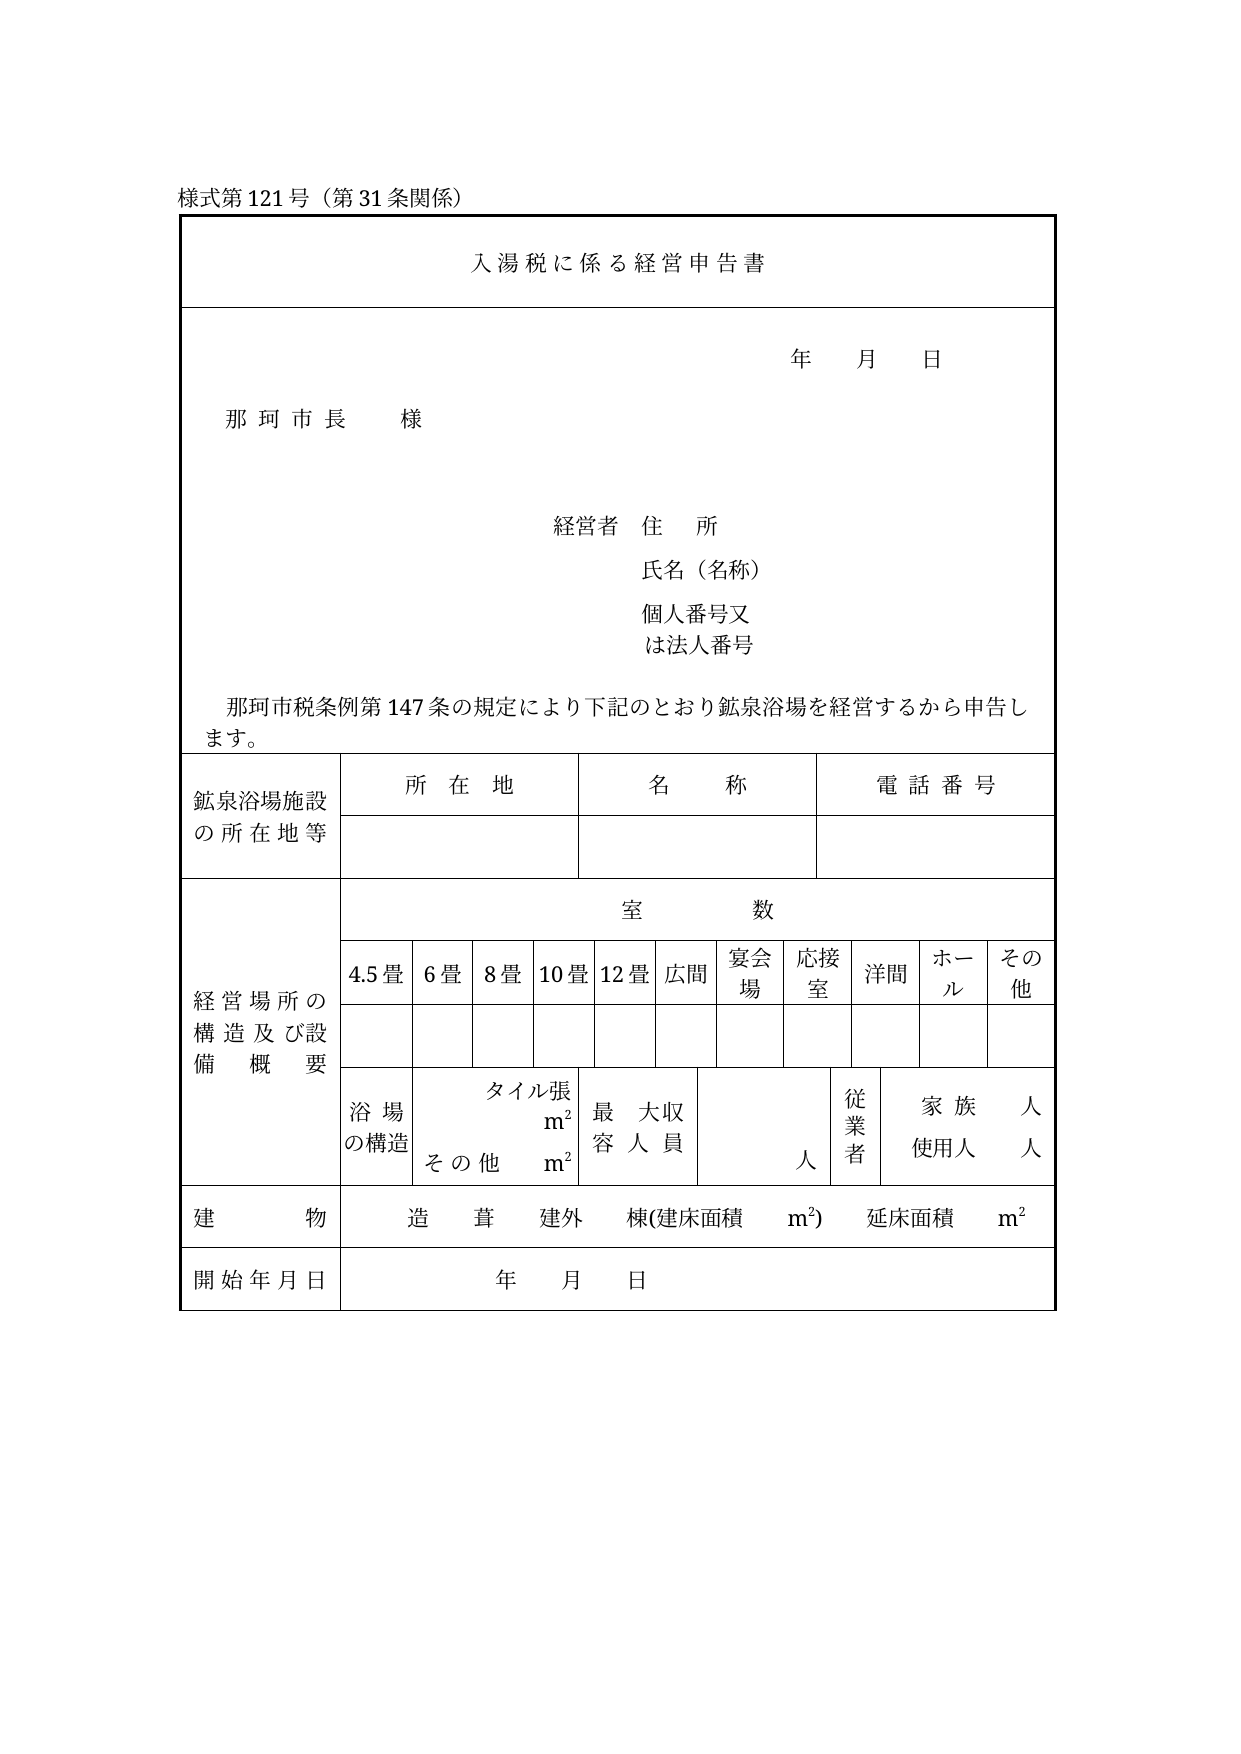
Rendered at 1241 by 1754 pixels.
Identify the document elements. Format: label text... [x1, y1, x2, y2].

table_cell 12畳 [595, 941, 655, 1004]
table_cell 洋間 [852, 941, 919, 1004]
table_cell 4.5畳 [341, 941, 412, 1004]
table_cell 8畳 [473, 941, 533, 1004]
table_cell 鉱泉浴場施設の所在地等 [182, 754, 340, 878]
table_cell 年 月 日 那珂市長 様 経営者 住所 氏名（名称） 個人番号又 は法人番号 那珂市税条例第147条の規定により下記のとおり鉱泉浴場を経営するから申告します。 [182, 308, 1054, 753]
table_cell [534, 1005, 594, 1067]
table_cell 造 葺 建外 棟(建床面積 m2) 延床面積 m2 [341, 1186, 1054, 1247]
table_cell 名称 [579, 754, 816, 815]
table_cell [413, 1005, 472, 1067]
table_cell 応接室 [784, 941, 851, 1004]
table_cell 開始年月日 [182, 1248, 340, 1310]
table_cell [473, 1005, 533, 1067]
table_cell [717, 1005, 783, 1067]
table_cell ホール [920, 941, 987, 1004]
table_cell [852, 1005, 919, 1067]
table_cell 建物 [182, 1186, 340, 1247]
table_cell 人 [698, 1068, 830, 1185]
table_cell タイル張 m2 その他 m2 [413, 1068, 578, 1185]
table_cell 最大収容人員 [579, 1068, 697, 1185]
table_cell 経営場所の構造及び設備概要 [182, 879, 340, 1185]
table_cell [988, 1005, 1054, 1067]
table_cell 6畳 [413, 941, 472, 1004]
table_cell 室数 [341, 879, 1054, 940]
table_cell 従業者 [831, 1068, 880, 1185]
table_cell [341, 816, 578, 878]
table_cell [817, 816, 1054, 878]
table_cell 浴場の構造 [341, 1068, 412, 1185]
table_cell [920, 1005, 987, 1067]
table_cell 電話番号 [817, 754, 1054, 815]
table_header 入湯税に係る経営申告書 [182, 217, 1054, 307]
table_cell [341, 1005, 412, 1067]
table_cell 宴会場 [717, 941, 783, 1004]
table_cell 所在地 [341, 754, 578, 815]
table_cell その他 [988, 941, 1054, 1004]
table_cell [595, 1005, 655, 1067]
table_cell [579, 816, 816, 878]
table_cell 年 月 日 [341, 1248, 1054, 1310]
text 様式第121号（第31条関係） [177, 179, 1063, 214]
table_cell [784, 1005, 851, 1067]
table_cell [656, 1005, 716, 1067]
table_cell 広間 [656, 941, 716, 1004]
table_cell 家族 人 使用人 人 [881, 1068, 1054, 1185]
table_cell 10畳 [534, 941, 594, 1004]
